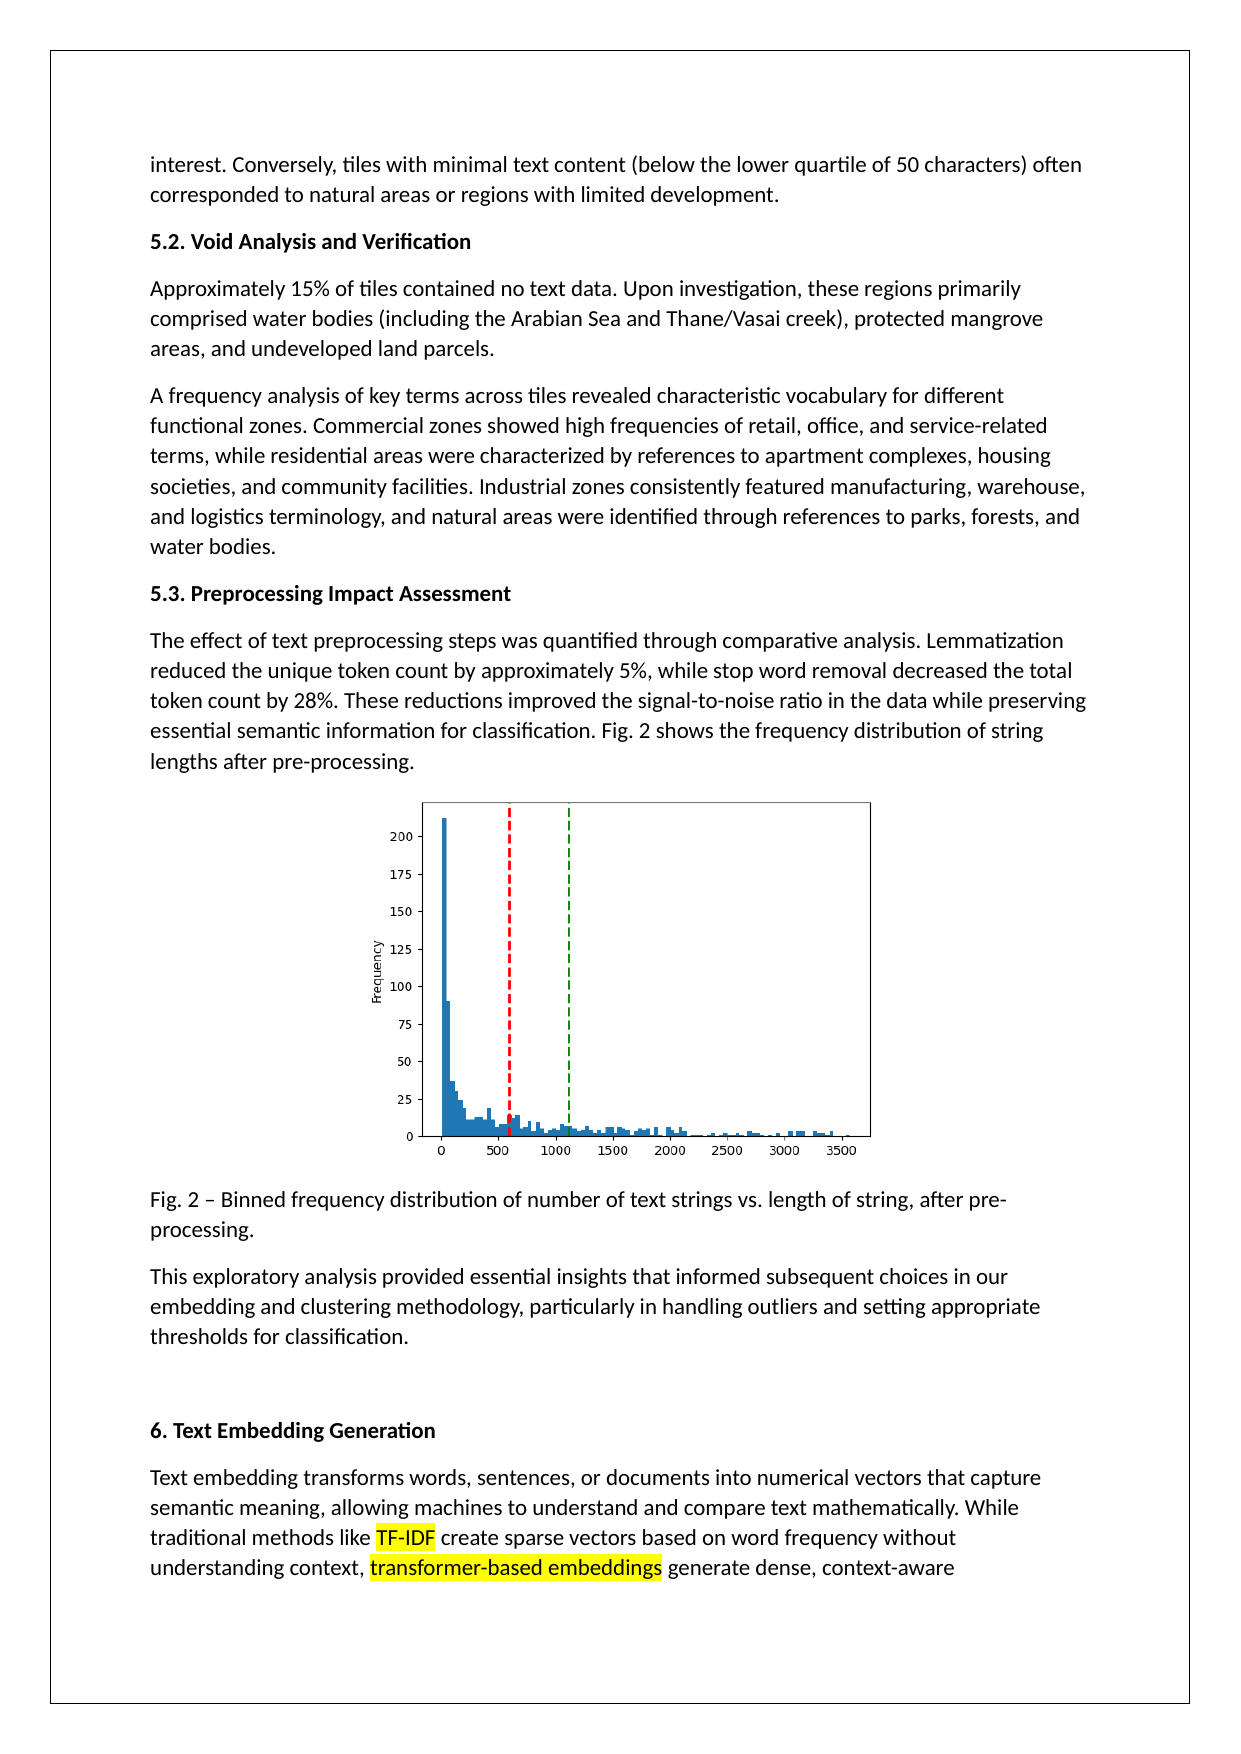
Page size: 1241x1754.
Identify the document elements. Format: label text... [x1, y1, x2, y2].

text Approximately 15% of tiles contained no text data. Upon investigation, these regions primarily comprised water bodies (including the Arabian Sea and Thane/Vasai creek), protected mangrove areas, and undeveloped land parcels. [150, 274, 1090, 362]
text Fig. 2 – Binned frequency distribution of number of text strings vs. length of string, after pre-processing. [150, 1185, 1090, 1243]
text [150, 150, 1090, 208]
text The effect of text preprocessing steps was quantified through comparative analysis. Lemmatization reduced the unique token count by approximately 5%, while stop word removal decreased the total token count by 28%. These reductions improved the signal-to-noise ratio in the data while preserving essential semantic information for classification. Fig. 2 shows the frequency distribution of string lengths after pre-processing. [150, 626, 1090, 775]
text 5.3. Preprocessing Impact Assessment [150, 579, 1090, 607]
text This exploratory analysis provided essential insights that informed subsequent choices in our embedding and clustering methodology, particularly in handling outliers and setting appropriate thresholds for classification. [150, 1262, 1090, 1350]
text A frequency analysis of key terms across tiles revealed characteristic vocabulary for different functional zones. Commercial zones showed high frequencies of retail, office, and service-related terms, while residential areas were characterized by references to apartment complexes, housing societies, and community facilities. Industrial zones consistently featured manufacturing, warehouse, and logistics terminology, and natural areas were identified through references to parks, forests, and water bodies. [150, 381, 1090, 560]
picture [362, 793, 878, 1166]
text 5.2. Void Analysis and Verification [150, 227, 1090, 255]
text 6. Text Embedding Generation [150, 1416, 1090, 1444]
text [150, 1463, 1090, 1581]
